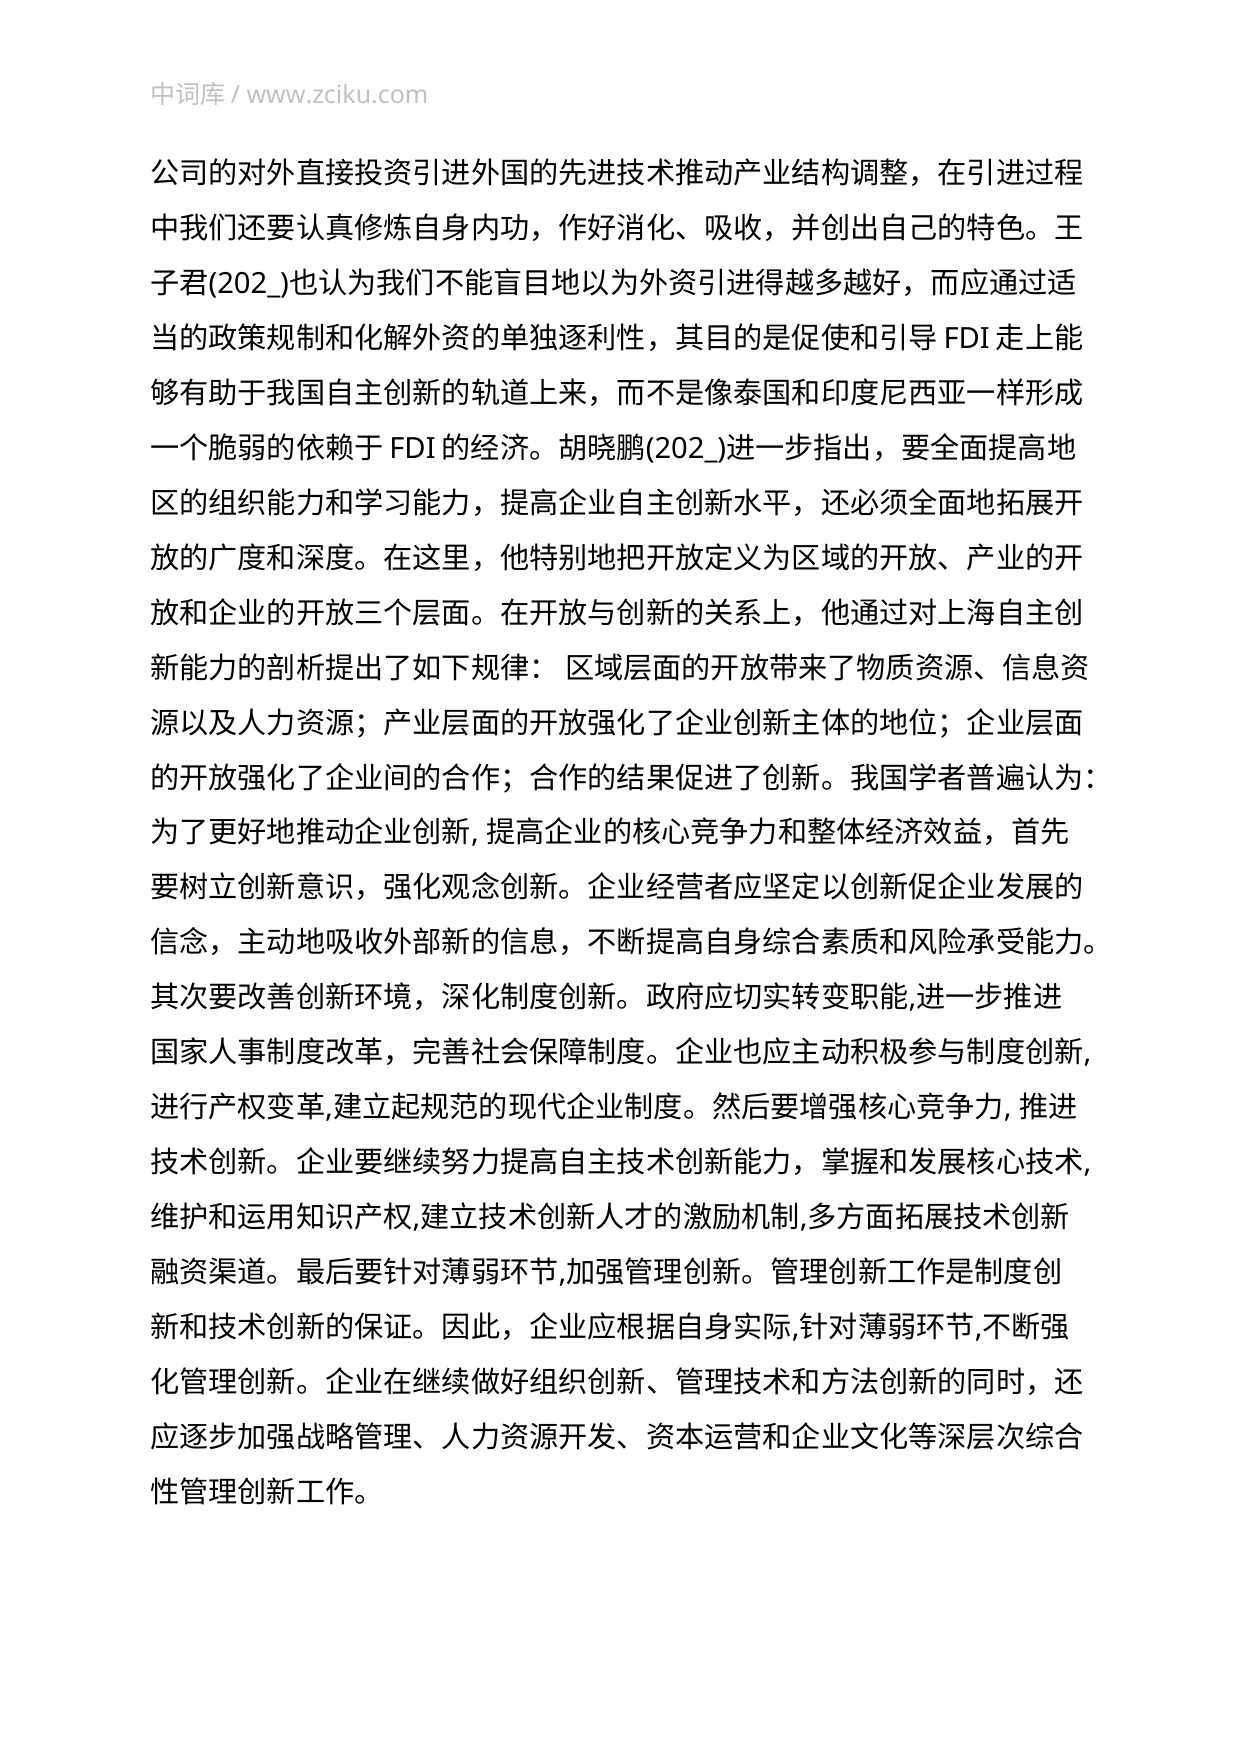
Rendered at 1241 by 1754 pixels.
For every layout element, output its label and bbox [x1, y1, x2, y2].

text [150, 150, 1090, 1511]
